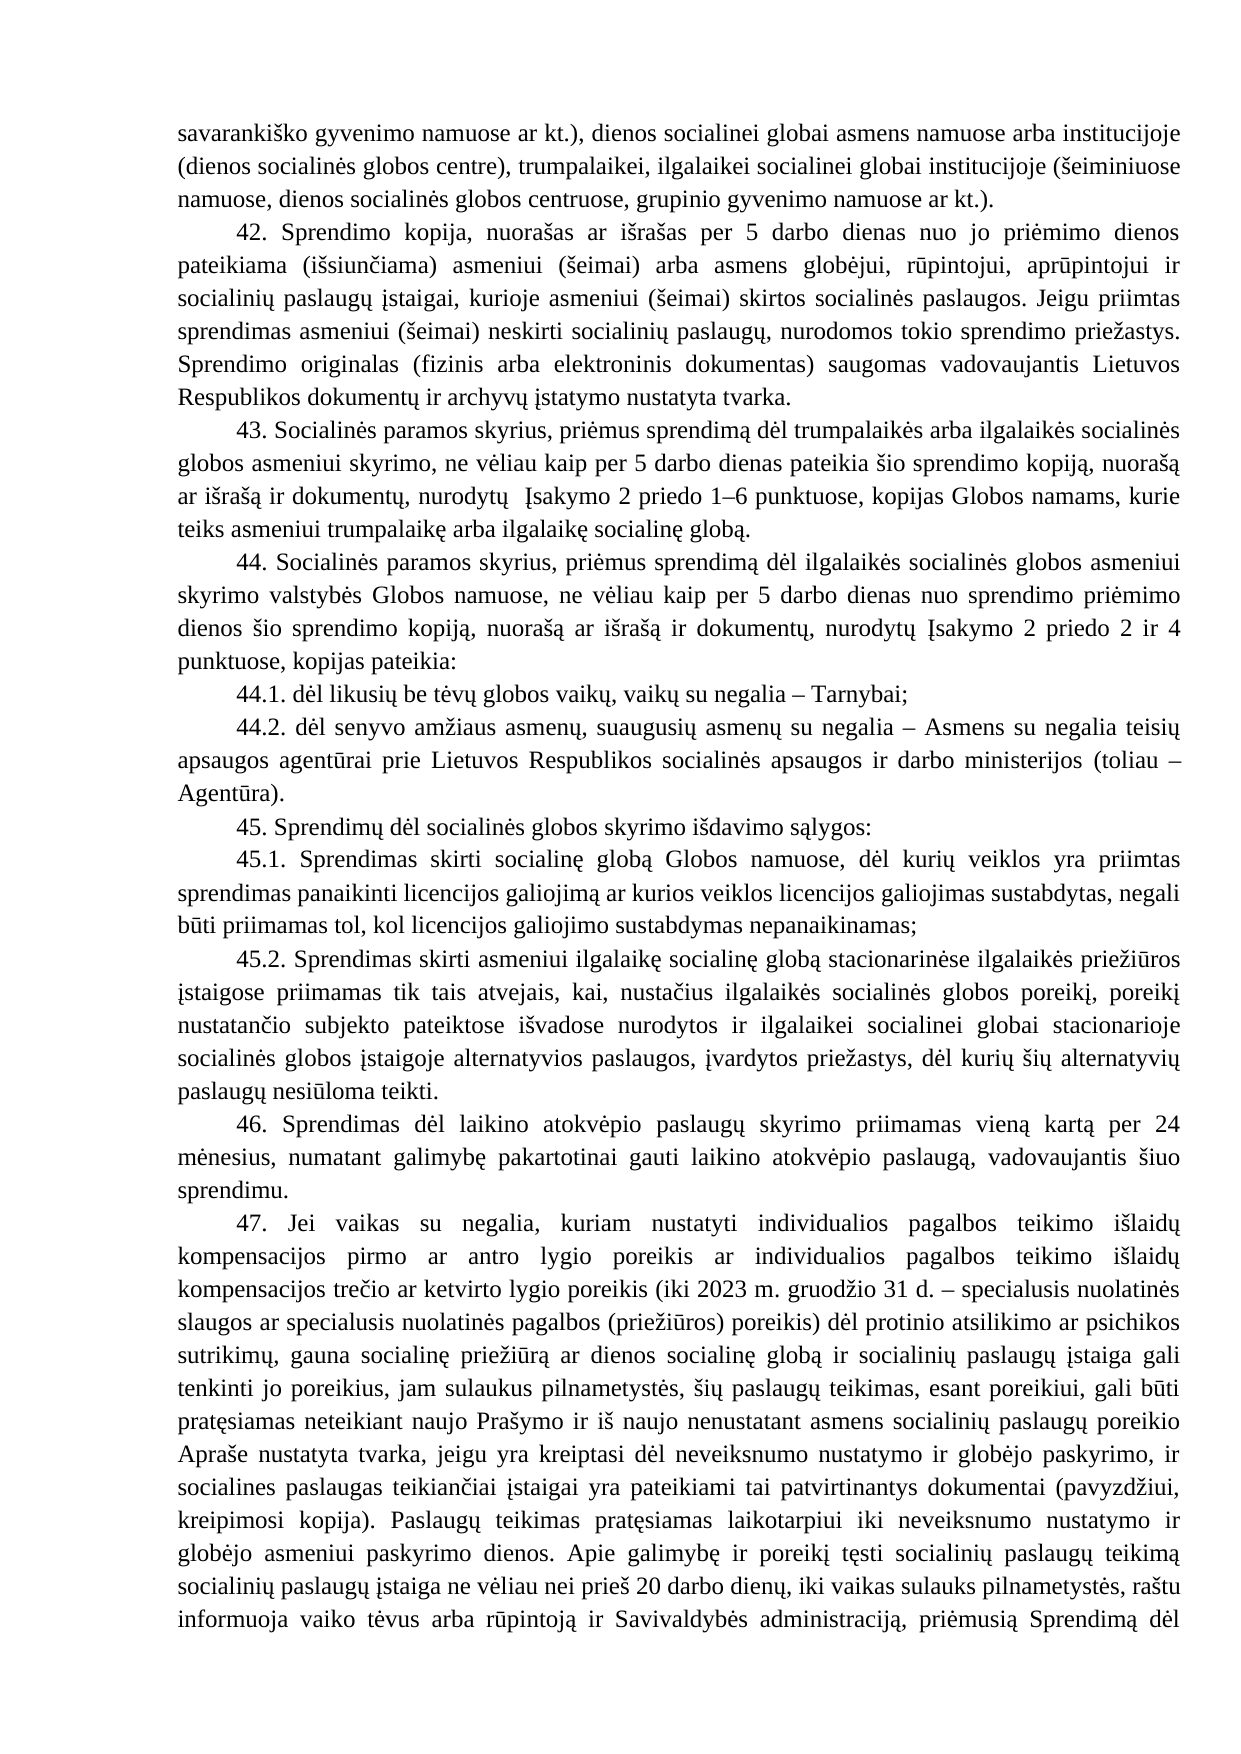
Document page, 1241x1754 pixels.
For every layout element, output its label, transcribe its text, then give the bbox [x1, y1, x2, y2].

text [177, 118, 1181, 213]
text 44.1. dėl likusių be tėvų globos vaikų, vaikų su negalia – Tarnybai; [177, 679, 1181, 708]
text 42. Sprendimo kopija, nuorašas ar išrašas per 5 darbo dienas nuo jo priėmimo dienos pateikiama (išsiunčiama) asmeniui (šeimai) arba asmens globėjui, rūpintojui, aprūpintojui ir socialinių paslaugų įstaigai, kurioje asmeniui (šeimai) skirtos socialinės paslaugos. Jeigu priimtas sprendimas asmeniui (šeimai) neskirti socialinių paslaugų, nurodomos tokio sprendimo priežastys. Sprendimo originalas (fizinis arba elektroninis dokumentas) saugomas vadovaujantis Lietuvos Respublikos dokumentų ir archyvų įstatymo nustatyta tvarka. [177, 217, 1181, 411]
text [177, 1208, 1181, 1633]
text 46. Sprendimas dėl laikino atokvėpio paslaugų skyrimo priimamas vieną kartą per 24 mėnesius, numatant galimybę pakartotinai gauti laikino atokvėpio paslaugą, vadovaujantis šiuo sprendimu. [177, 1109, 1181, 1203]
text 44. Socialinės paramos skyrius, priėmus sprendimą dėl ilgalaikės socialinės globos asmeniui skyrimo valstybės Globos namuose, ne vėliau kaip per 5 darbo dienas nuo sprendimo priėmimo dienos šio sprendimo kopiją, nuorašą ar išrašą ir dokumentų, nurodytų Įsakymo 2 priedo 2 ir 4 punktuose, kopijas pateikia: [177, 547, 1181, 675]
text 43. Socialinės paramos skyrius, priėmus sprendimą dėl trumpalaikės arba ilgalaikės socialinės globos asmeniui skyrimo, ne vėliau kaip per 5 darbo dienas pateikia šio sprendimo kopiją, nuorašą ar išrašą ir dokumentų, nurodytų Įsakymo 2 priedo 1–6 punktuose, kopijas Globos namams, kurie teiks asmeniui trumpalaikę arba ilgalaikę socialinę globą. [177, 415, 1181, 543]
text 44.2. dėl senyvo amžiaus asmenų, suaugusių asmenų su negalia – Asmens su negalia teisių apsaugos agentūrai prie Lietuvos Respublikos socialinės apsaugos ir darbo ministerijos (toliau – Agentūra). [177, 712, 1181, 807]
text 45.2. Sprendimas skirti asmeniui ilgalaikę socialinę globą stacionarinėse ilgalaikės priežiūros įstaigose priimamas tik tais atvejais, kai, nustačius ilgalaikės socialinės globos poreikį, poreikį nustatančio subjekto pateiktose išvadose nurodytos ir ilgalaikei socialinei globai stacionarioje socialinės globos įstaigoje alternatyvios paslaugos, įvardytos priežastys, dėl kurių šių alternatyvių paslaugų nesiūloma teikti. [177, 944, 1181, 1104]
text 45. Sprendimų dėl socialinės globos skyrimo išdavimo sąlygos: [177, 812, 1181, 840]
text 45.1. Sprendimas skirti socialinę globą Globos namuose, dėl kurių veiklos yra priimtas sprendimas panaikinti licencijos galiojimą ar kurios veiklos licencijos galiojimas sustabdytas, negali būti priimamas tol, kol licencijos galiojimo sustabdymas nepanaikinamas; [177, 844, 1181, 939]
